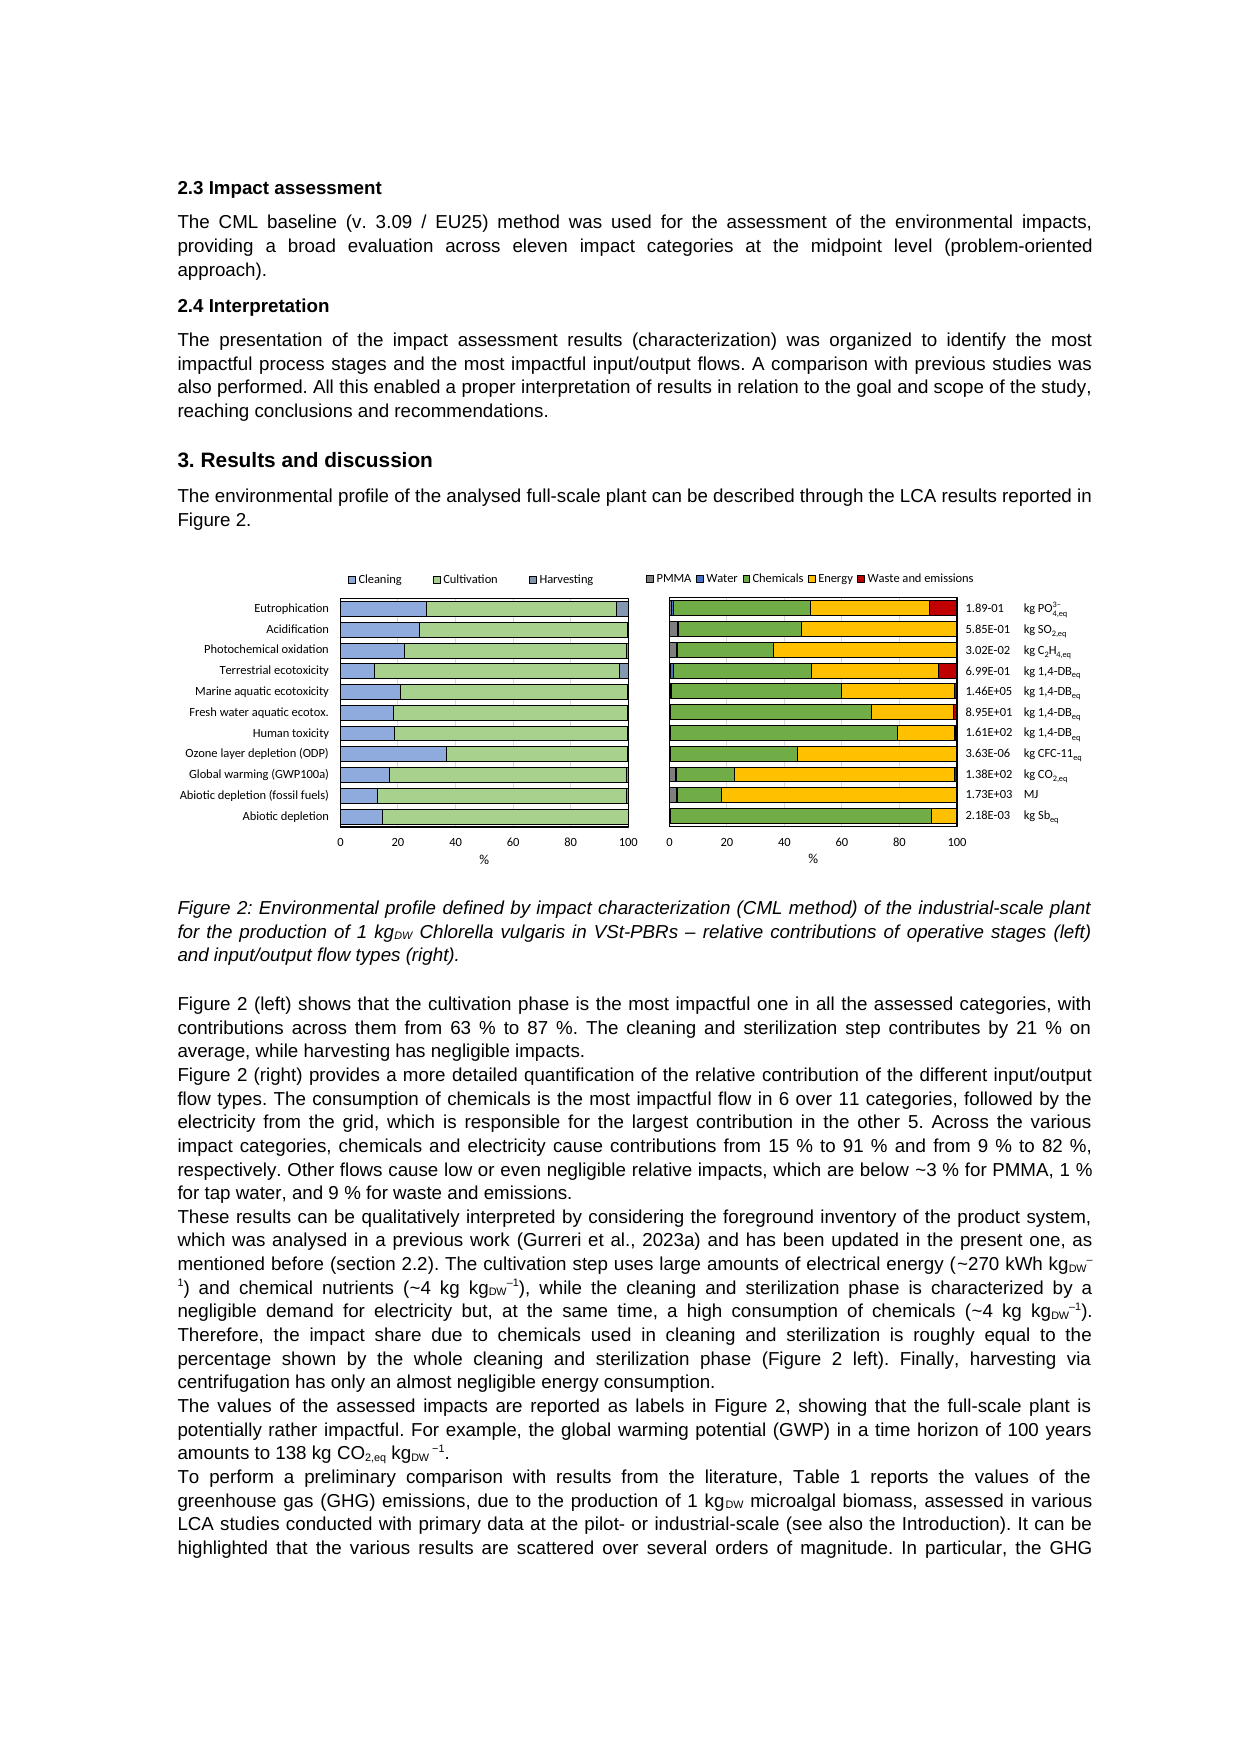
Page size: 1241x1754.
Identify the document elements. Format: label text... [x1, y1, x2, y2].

text The presentation of the impact assessment results (characterization) was organized to identify the most impactful process stages and the most impactful input/output flows. A comparison with previous studies was also performed. All this enabled a proper interpretation of results in relation to the goal and scope of the study, reaching conclusions and recommendations. [177, 329, 1092, 421]
text The values of the assessed impacts are reported as labels in Figure 2, showing that the full-scale plant is potentially rather impactful. For example, the global warming potential (GWP) in a time horizon of 100 years amounts to 138 kg CO2,eq kgDW −1. [177, 1395, 1092, 1464]
subtitle Results and discussion [177, 448, 1092, 472]
subtitle Impact assessment [177, 177, 1092, 199]
text Figure 2 (left) shows that the cultivation phase is the most impactful one in all the assessed categories, with contributions across them from 63 % to 87 %. The cleaning and sterilization step contributes by 21 % on average, while harvesting has negligible impacts. [177, 993, 1092, 1062]
subtitle Interpretation [177, 295, 1092, 316]
text The CML baseline (v. 3.09 / EU25) method was used for the assessment of the environmental impacts, providing a broad evaluation across eleven impact categories at the midpoint level (problem-oriented approach). [177, 211, 1092, 280]
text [177, 1466, 1092, 1558]
text These results can be qualitatively interpreted by considering the foreground inventory of the product system, which was analysed in a previous work (Gurreri et al., 2023a) and has been updated in the present one, as mentioned before (section 2.2). The cultivation step uses large amounts of electrical energy (~270 kWh kgDW–1) and chemical nutrients (~4 kg kgDW–1), while the cleaning and sterilization phase is characterized by a negligible demand for electricity but, at the same time, a high consumption of chemicals (~4 kg kgDW–1). Therefore, the impact share due to chemicals used in cleaning and sterilization is roughly equal to the percentage shown by the whole cleaning and sterilization phase (Figure 2 left). Finally, harvesting via centrifugation has only an almost negligible energy consumption. [177, 1206, 1092, 1393]
text Figure 2 (right) provides a more detailed quantification of the relative contribution of the different input/output flow types. The consumption of chemicals is the most impactful flow in 6 over 11 categories, followed by the electricity from the grid, which is responsible for the largest contribution in the other 5. Across the various impact categories, chemicals and electricity cause contributions from 15 % to 91 % and from 9 % to 82 %, respectively. Other flows cause low or even negligible relative impacts, which are below ~3 % for PMMA, 1 % for tap water, and 9 % for waste and emissions. [177, 1064, 1092, 1203]
text The environmental profile of the analysed full-scale plant can be described through the LCA results reported in Figure 2. [177, 485, 1092, 530]
text Figure 2: Environmental profile defined by impact characterization (CML method) of the industrial-scale plant for the production of 1 kgDW Chlorella vulgaris in VSt-PBRs – relative contributions of operative stages (left) and input/output flow types (right). [177, 897, 1092, 966]
